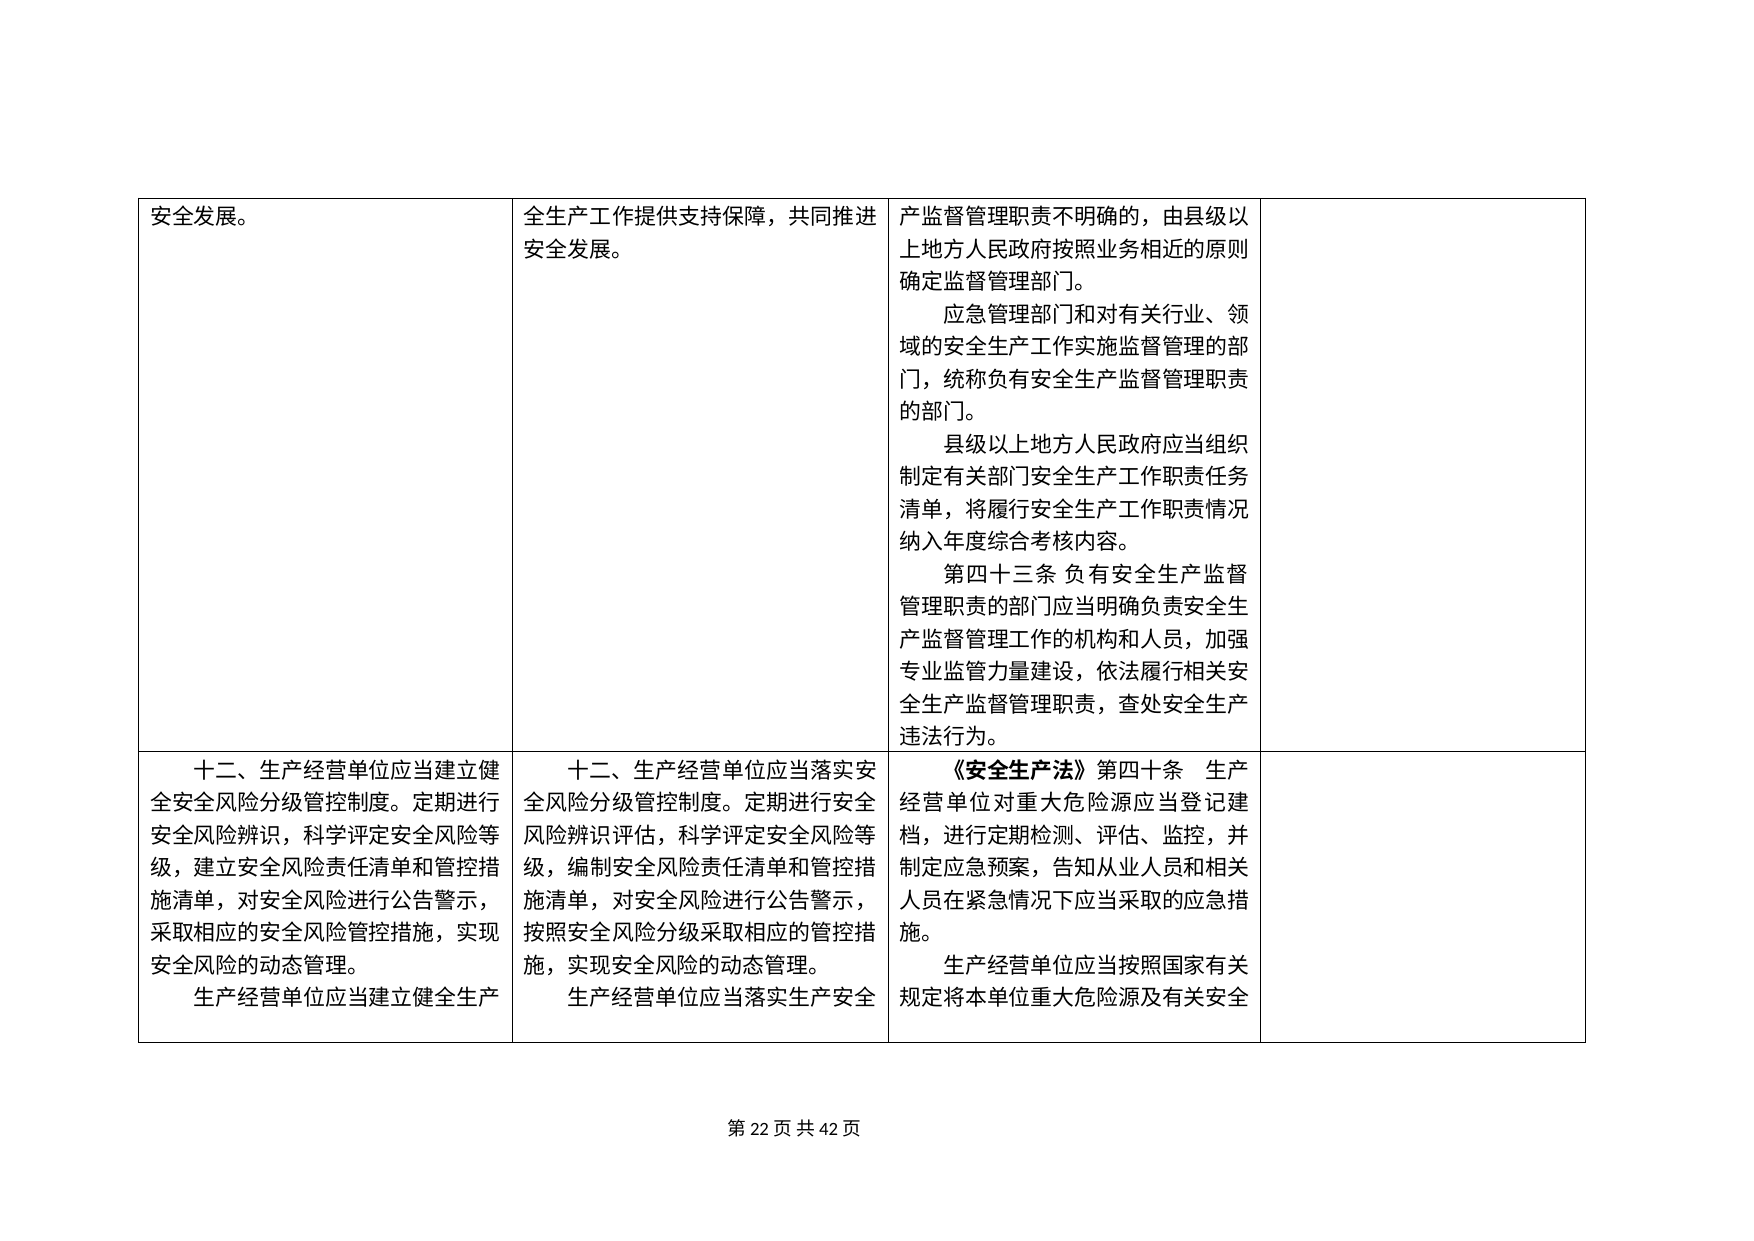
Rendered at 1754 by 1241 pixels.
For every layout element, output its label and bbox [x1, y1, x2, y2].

table_cell [513, 752, 888, 1042]
table_cell [1261, 752, 1585, 1042]
table_cell [139, 199, 512, 751]
table_cell [513, 199, 888, 751]
table_cell [1261, 199, 1585, 751]
table_cell [889, 199, 1260, 751]
table_cell [889, 752, 1260, 1042]
table_cell [139, 752, 512, 1042]
